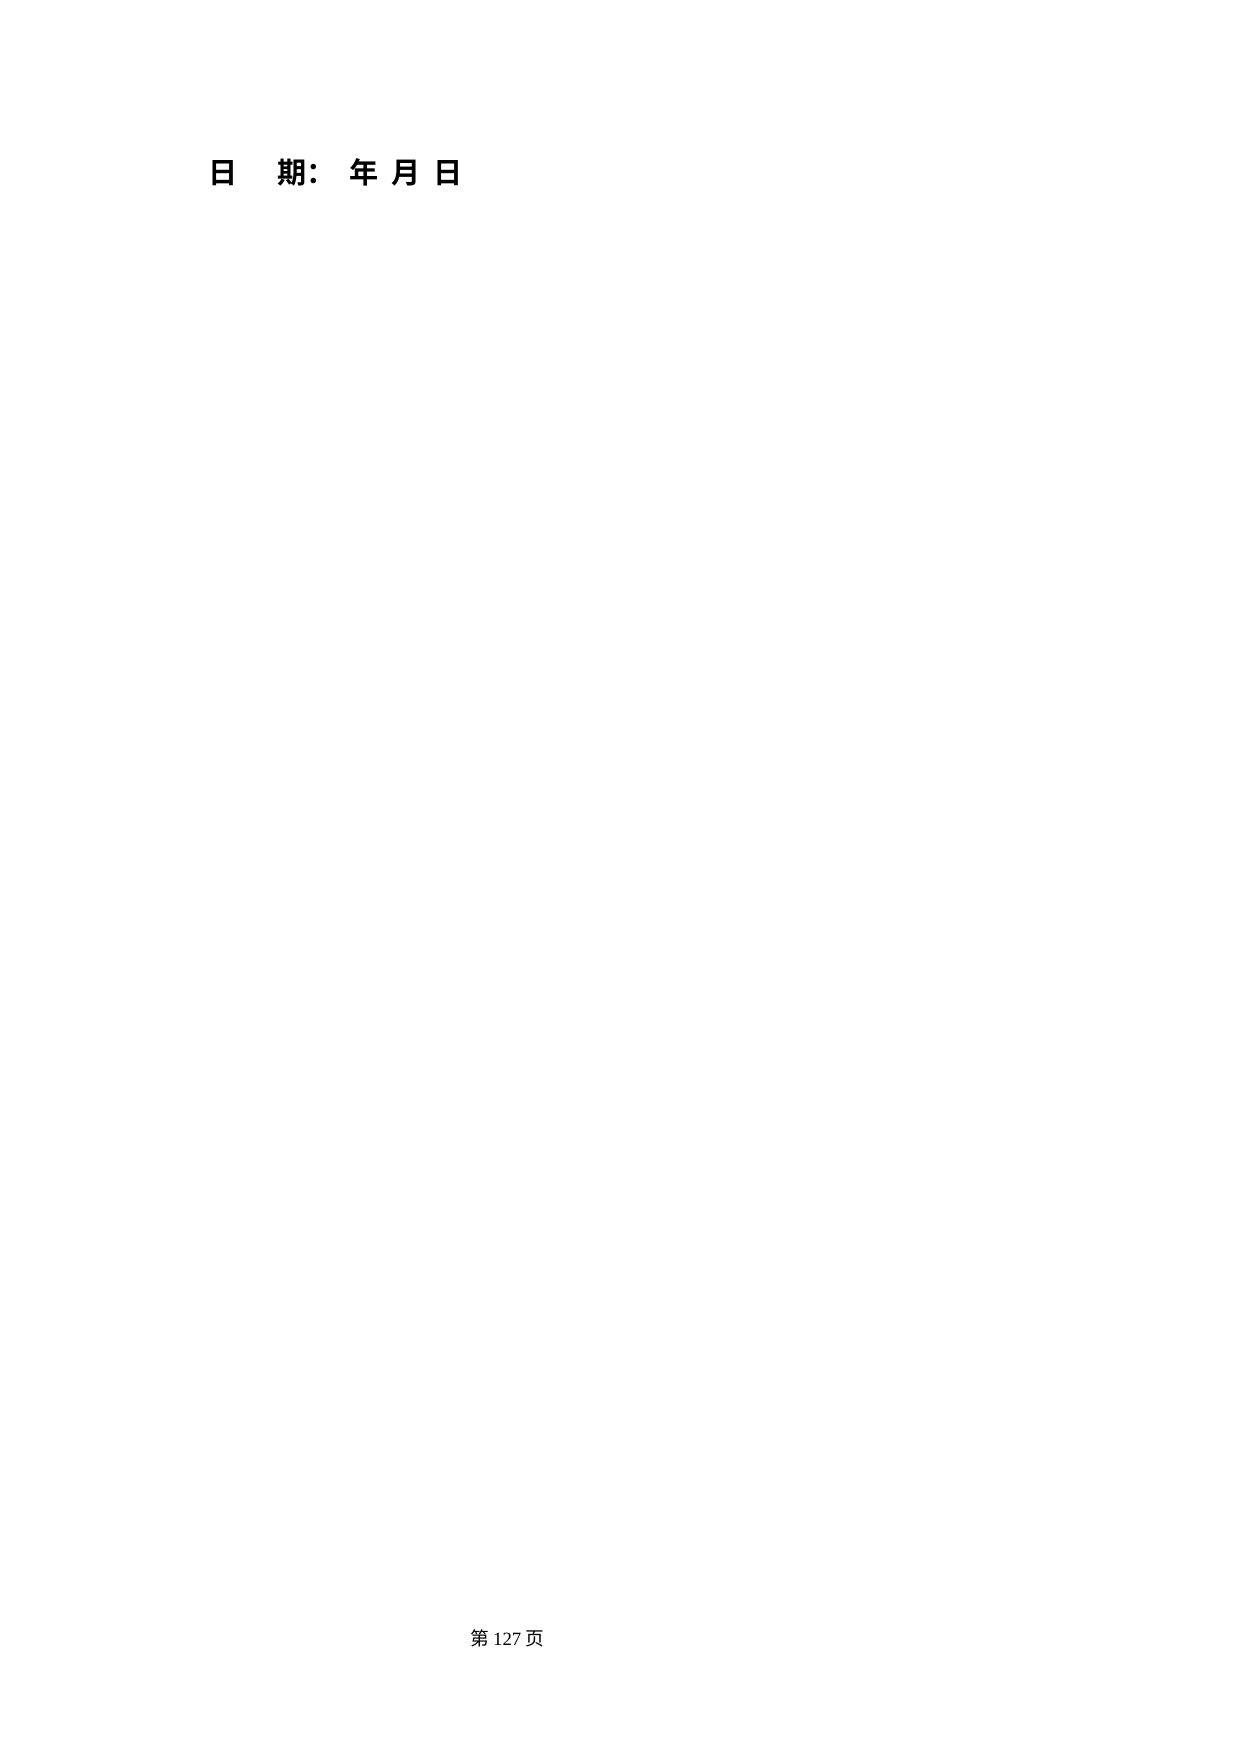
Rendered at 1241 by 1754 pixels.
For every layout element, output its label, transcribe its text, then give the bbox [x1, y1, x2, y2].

text 日 期： 年 月 日 [150, 150, 1090, 192]
